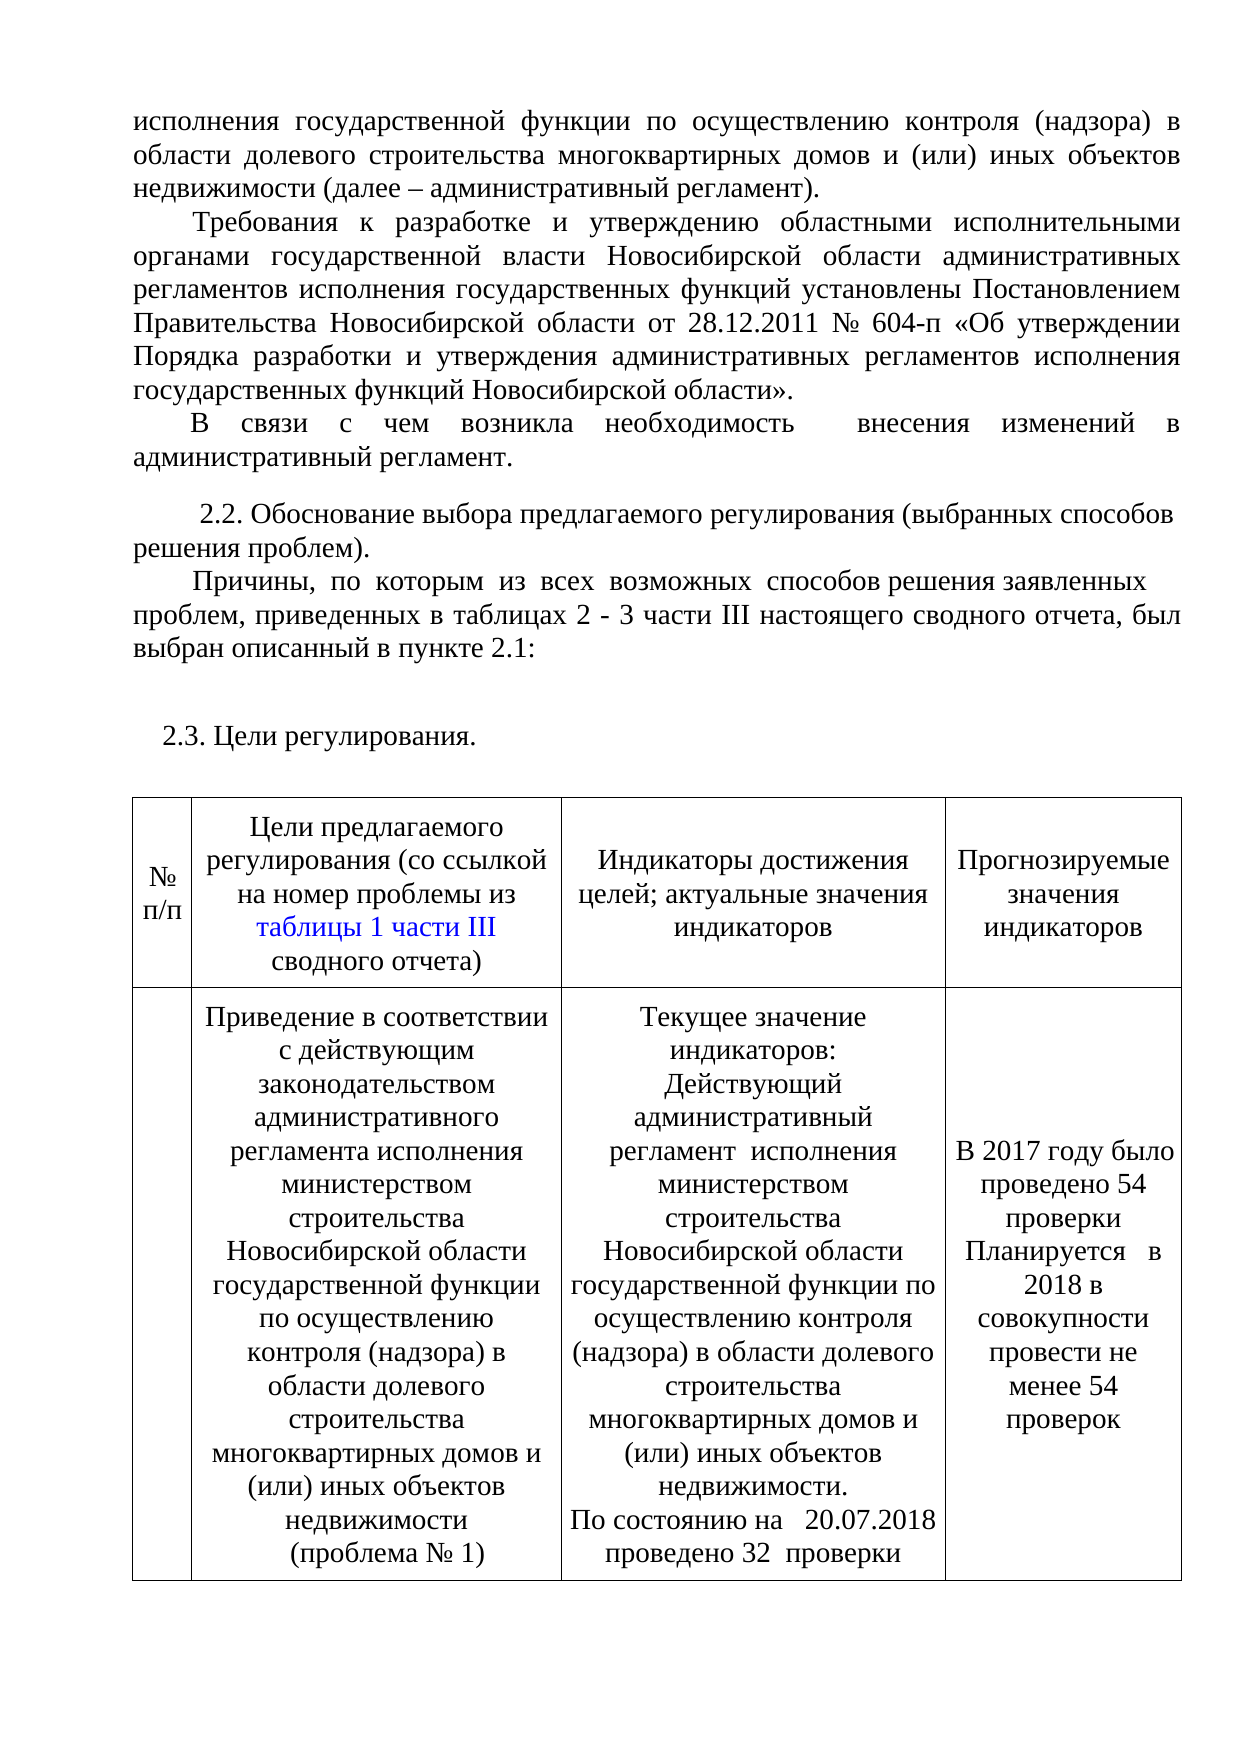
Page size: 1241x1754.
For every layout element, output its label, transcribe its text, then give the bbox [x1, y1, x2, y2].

table_header Прогнозируемые значения индикаторов [946, 798, 1181, 987]
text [133, 103, 1181, 204]
table_header Индикаторы достижения целей; актуальные значения индикаторов [562, 798, 945, 987]
table_cell [133, 988, 191, 1579]
table_cell В 2017 году было проведено 54 проверки Планируется в 2018 в совокупности провести не менее 54 проверок [946, 988, 1181, 1579]
text проблем, приведенных в таблицах 2 - 3 части III настоящего сводного отчета, был выбран описанный в пункте 2.1: [133, 597, 1181, 664]
table_header Цели предлагаемого регулирования (со ссылкой на номер проблемы из таблицы 1 части III сводного отчета) [192, 798, 561, 987]
text 2.2. Обоснование выбора предлагаемого регулирования (выбранных способов [133, 496, 1181, 530]
text В связи с чем возникла необходимость внесения изменений в административный регламент. [133, 405, 1181, 472]
text 2.3. Цели регулирования. [133, 718, 1181, 752]
table_cell Приведение в соответствии с действующим законодательством административного регламента исполнения министерством строительства Новосибирской области государственной функции по осуществлению контроля (надзора) в области долевого строительства многоквартирных домов и (или) иных объектов недвижимости (проблема № 1) [192, 988, 561, 1579]
text Требования к разработке и утверждению областными исполнительными органами государственной власти Новосибирской области административных регламентов исполнения государственных функций установлены Постановлением Правительства Новосибирской области от 28.12.2011 № 604-п «Об утверждении Порядка разработки и утверждения административных регламентов исполнения государственных функций Новосибирской области». [133, 204, 1181, 405]
text Причины, по которым из всех возможных способов решения заявленных [133, 563, 1181, 597]
table_header № п/п [133, 798, 191, 987]
table_cell Текущее значение индикаторов: Действующий административный регламент исполнения министерством строительства Новосибирской области государственной функции по осуществлению контроля (надзора) в области долевого строительства многоквартирных домов и (или) иных объектов недвижимости. По состоянию на 20.07.2018 проведено 32 проверки [562, 988, 945, 1579]
text решения проблем). [133, 530, 1181, 563]
